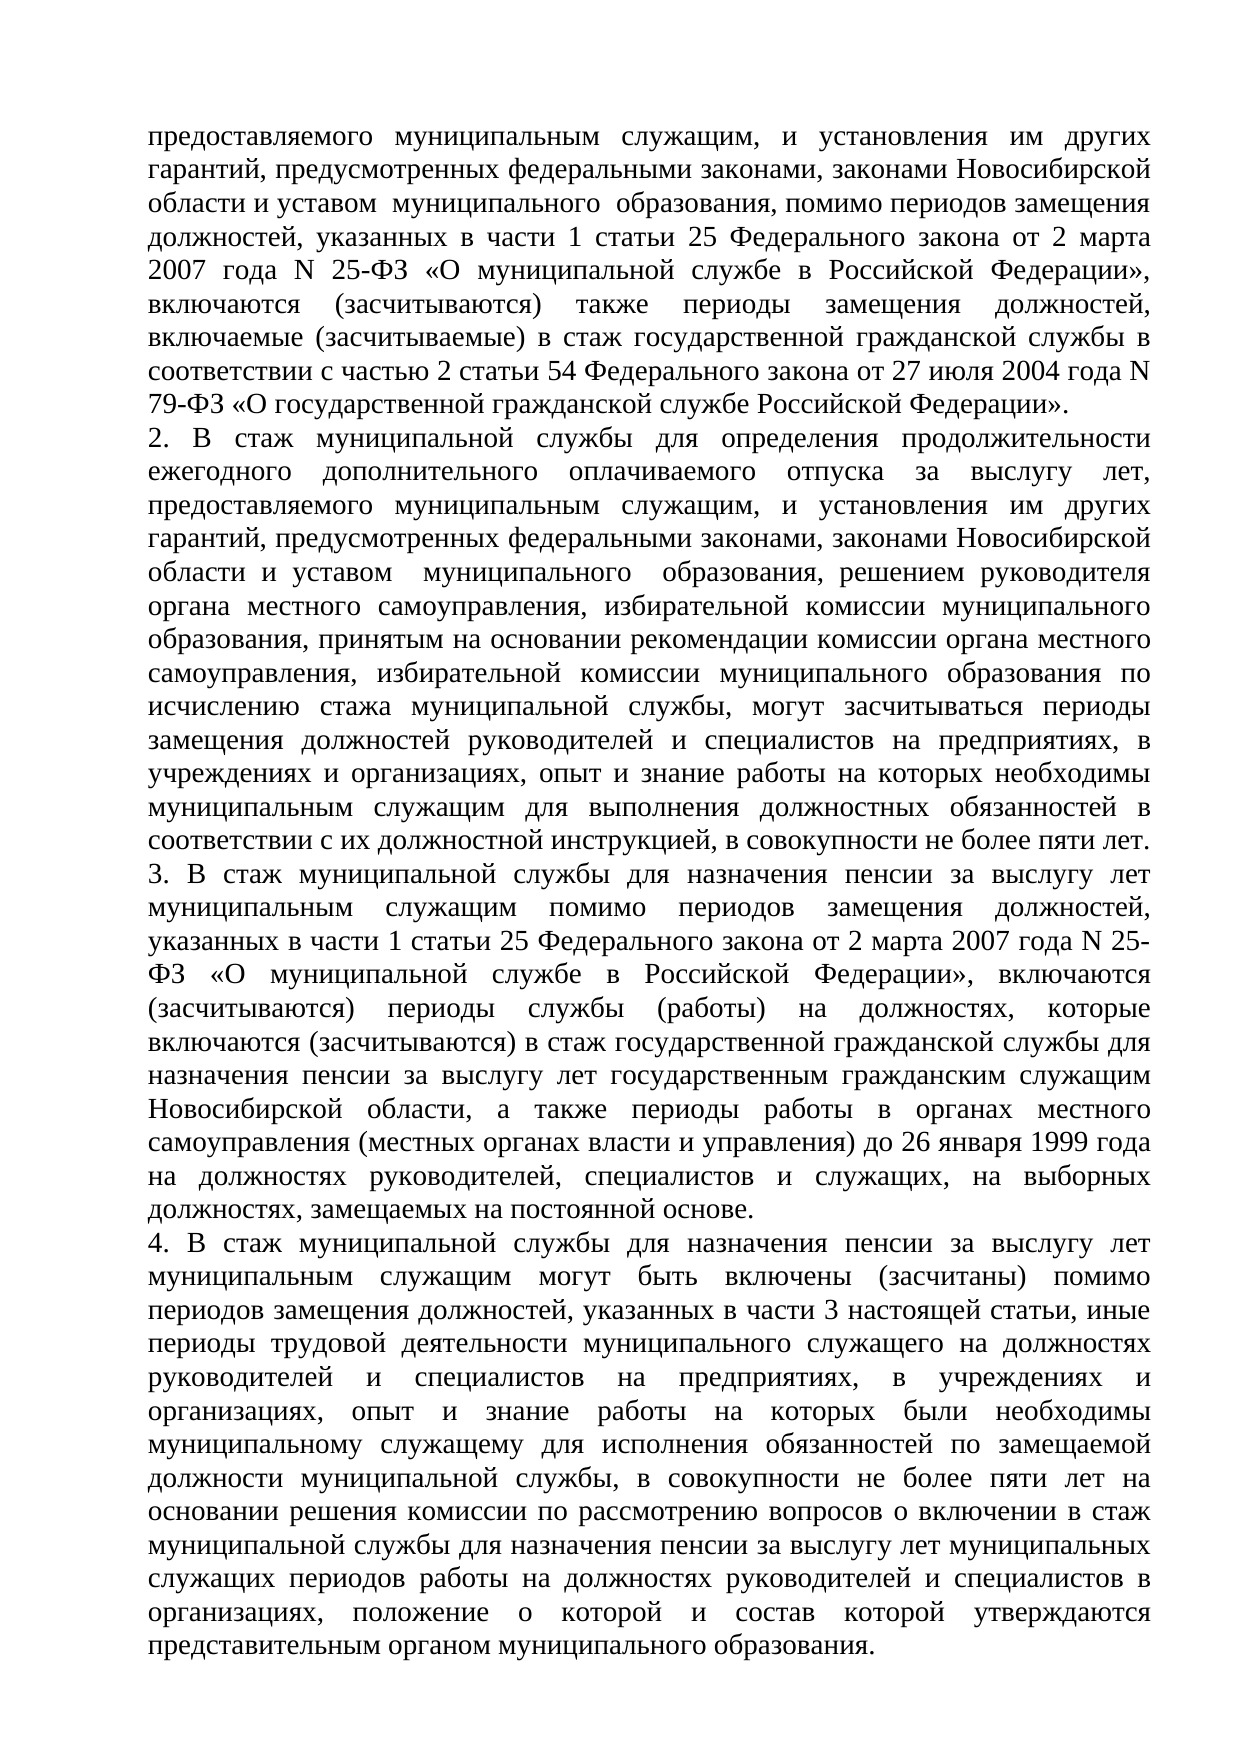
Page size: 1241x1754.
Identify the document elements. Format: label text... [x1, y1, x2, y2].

text 4. В стаж муниципальной службы для назначения пенсии за выслугу лет муниципальным служащим могут быть включены (засчитаны) помимо периодов замещения должностей, указанных в части 3 настоящей статьи, иные периоды трудовой деятельности муниципального служащего на должностях руководителей и специалистов на предприятиях, в учреждениях и организациях, опыт и знание работы на которых были необходимы муниципальному служащему для исполнения обязанностей по замещаемой должности муниципальной службы, в совокупности не более пяти лет на основании решения комиссии по рассмотрению вопросов о включении в стаж муниципальной службы для назначения пенсии за выслугу лет муниципальных служащих периодов работы на должностях руководителей и специалистов в организациях, положение о которой и состав которой утверждаются представительным органом муниципального образования. [148, 1225, 1152, 1661]
text 2. В стаж муниципальной службы для определения продолжительности ежегодного дополнительного оплачиваемого отпуска за выслугу лет, предоставляемого муниципальным служащим, и установления им других гарантий, предусмотренных федеральными законами, законами Новосибирской области и уставом муниципального образования, решением руководителя органа местного самоуправления, избирательной комиссии муниципального образования, принятым на основании рекомендации комиссии органа местного самоуправления, избирательной комиссии муниципального образования по исчислению стажа муниципальной службы, могут засчитываться периоды замещения должностей руководителей и специалистов на предприятиях, в учреждениях и организациях, опыт и знание работы на которых необходимы муниципальным служащим для выполнения должностных обязанностей в соответствии с их должностной инструкцией, в совокупности не более пяти лет. [148, 420, 1152, 856]
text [148, 118, 1152, 420]
text 3. В стаж муниципальной службы для назначения пенсии за выслугу лет муниципальным служащим помимо периодов замещения должностей, указанных в части 1 статьи 25 Федерального закона от 2 марта 2007 года N 25-ФЗ «О муниципальной службе в Российской Федерации», включаются (засчитываются) периоды службы (работы) на должностях, которые включаются (засчитываются) в стаж государственной гражданской службы для назначения пенсии за выслугу лет государственным гражданским служащим Новосибирской области, а также периоды работы в органах местного самоуправления (местных органах власти и управления) до 26 января 1999 года на должностях руководителей, специалистов и служащих, на выборных должностях, замещаемых на постоянной основе. [148, 856, 1152, 1225]
